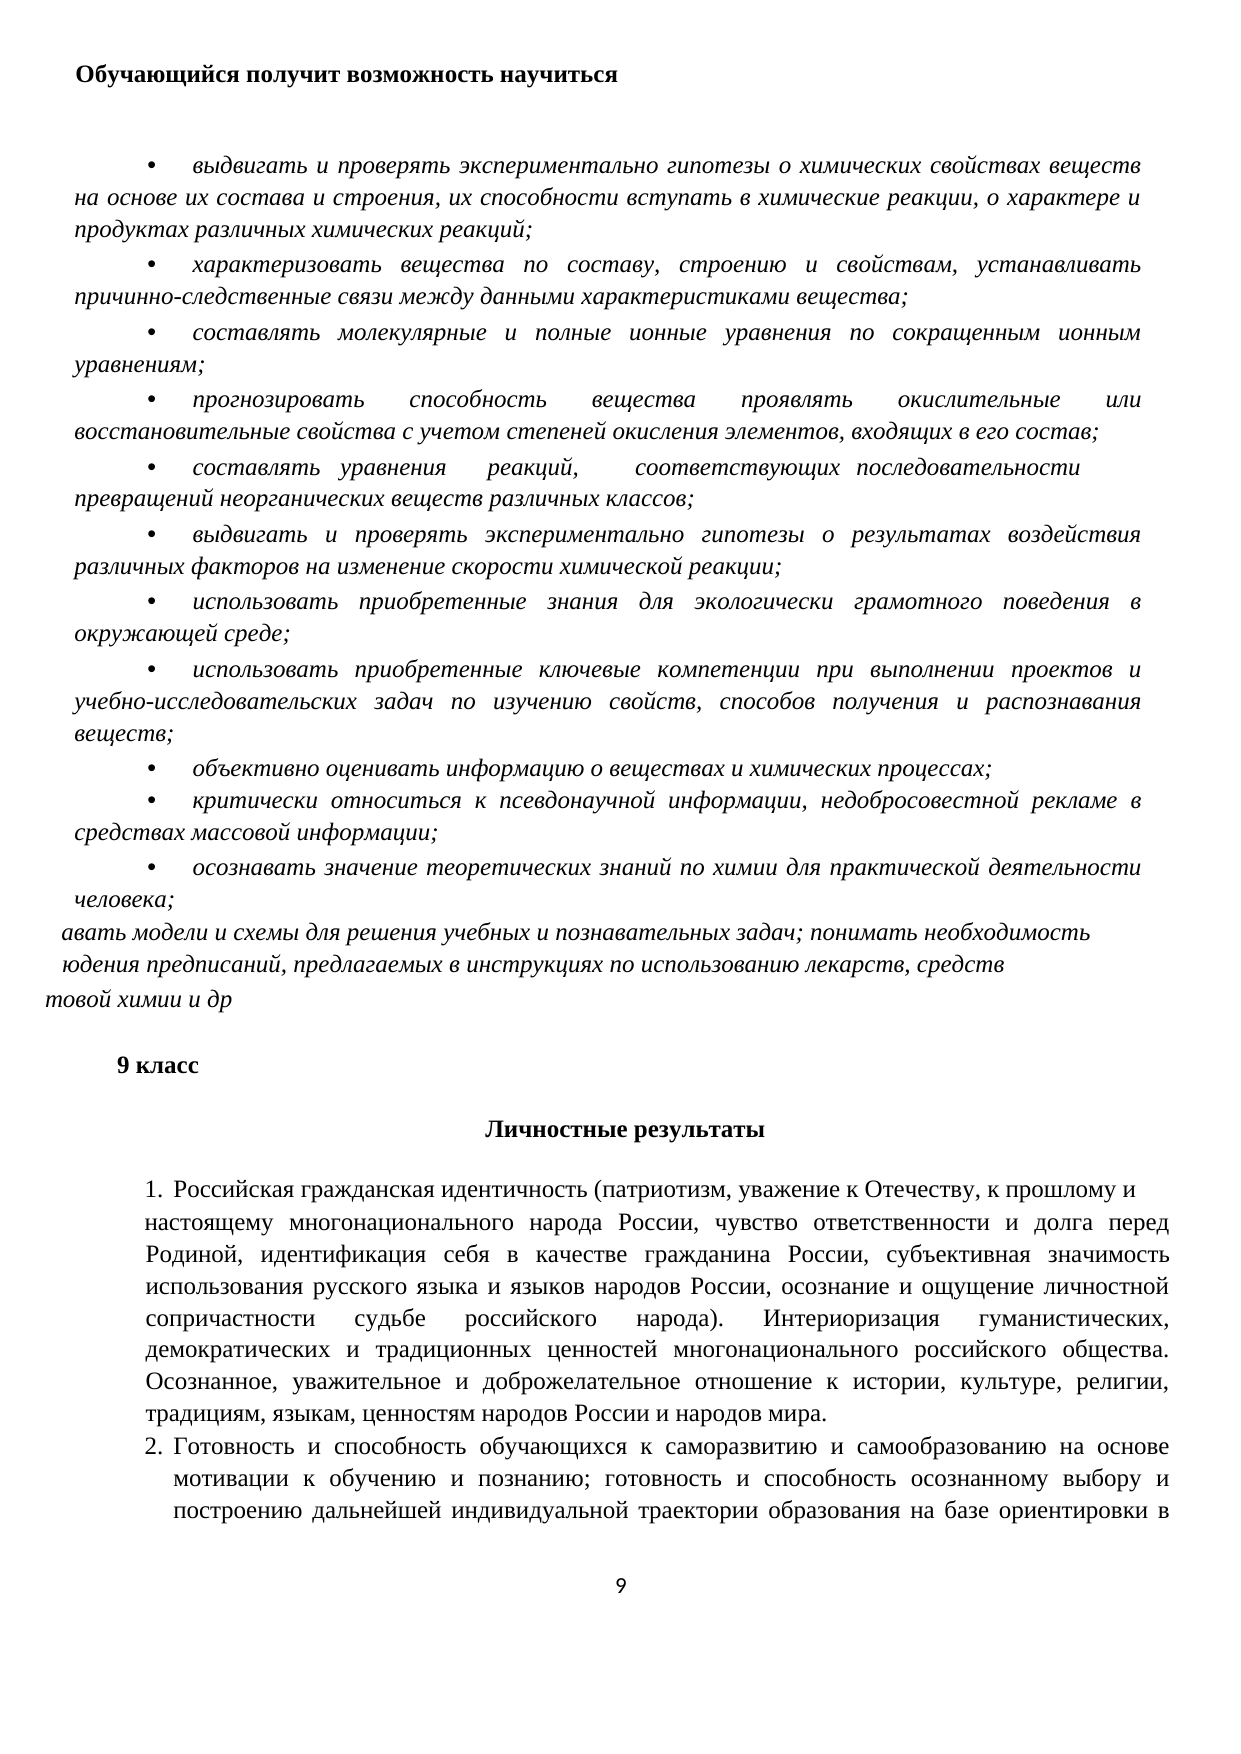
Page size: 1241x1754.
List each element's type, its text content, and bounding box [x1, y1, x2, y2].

list объективно оценивать информацию о веществах и химических процессах; [74, 753, 1144, 782]
text товой химии и др [45, 984, 1144, 1013]
list осознавать значение теоретических знаний по химии для практической деятельности человека; [74, 852, 1144, 913]
list составлять уравнения реакций, соответствующих последовательности [74, 452, 1144, 480]
list критически относиться к псевдонаучной информации, недобросовестной рекламе в средствах массовой информации; [74, 785, 1144, 846]
text юдения предписаний, предлагаемых в инструкциях по использованию лекарств, средств [62, 949, 1144, 978]
text превращений неорганических веществ различных классов; [74, 483, 1144, 512]
list Российская гражданская идентичность (патриотизм, уважение к Отечеству, к прошлому и [144, 1174, 1171, 1203]
text авать модели и схемы для решения учебных и познавательных задач; понимать необходимость [61, 917, 1144, 946]
subtitle класс [117, 1050, 1186, 1078]
text настоящему многонационального народа России, чувство ответственности и долга перед Родиной, идентификация себя в качестве гражданина России, субъективная значимость использования русского языка и языков народов России, осознание и ощущение личностной сопричастности судьбе российского народа). Интериоризация гуманистических, демократических и традиционных ценностей многонационального российского общества. Осознанное, уважительное и доброжелательное отношение к истории, культуре, религии, традициям, языкам, ценностям народов России и народов мира. [144, 1207, 1171, 1427]
list характеризовать вещества по составу, строению и свойствам, устанавливать причинно-следственные связи между данными характеристиками вещества; [74, 249, 1144, 310]
subtitle Обучающийся получит возможность научиться [75, 59, 1186, 88]
list использовать приобретенные ключевые компетенции при выполнении проектов и учебно-исследовательских задач по изучению свойств, способов получения и распознавания веществ; [74, 654, 1144, 746]
list прогнозировать способность вещества проявлять окислительные или восстановительные свойства с учетом степеней окисления элементов, входящих в его состав; [74, 384, 1144, 445]
list выдвигать и проверять экспериментально гипотезы о химических свойствах веществ на основе их состава и строения, их способности вступать в химические реакции, о характере и продуктах различных химических реакций; [74, 150, 1144, 243]
list использовать приобретенные знания для экологически грамотного поведения в окружающей среде; [74, 586, 1144, 647]
text Личностные результаты [45, 1114, 1186, 1143]
list составлять молекулярные и полные ионные уравнения по сокращенным ионным уравнениям; [74, 317, 1144, 377]
list выдвигать и проверять экспериментально гипотезы о результатах воздействия различных факторов на изменение скорости химической реакции; [74, 519, 1144, 580]
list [144, 1431, 1171, 1523]
